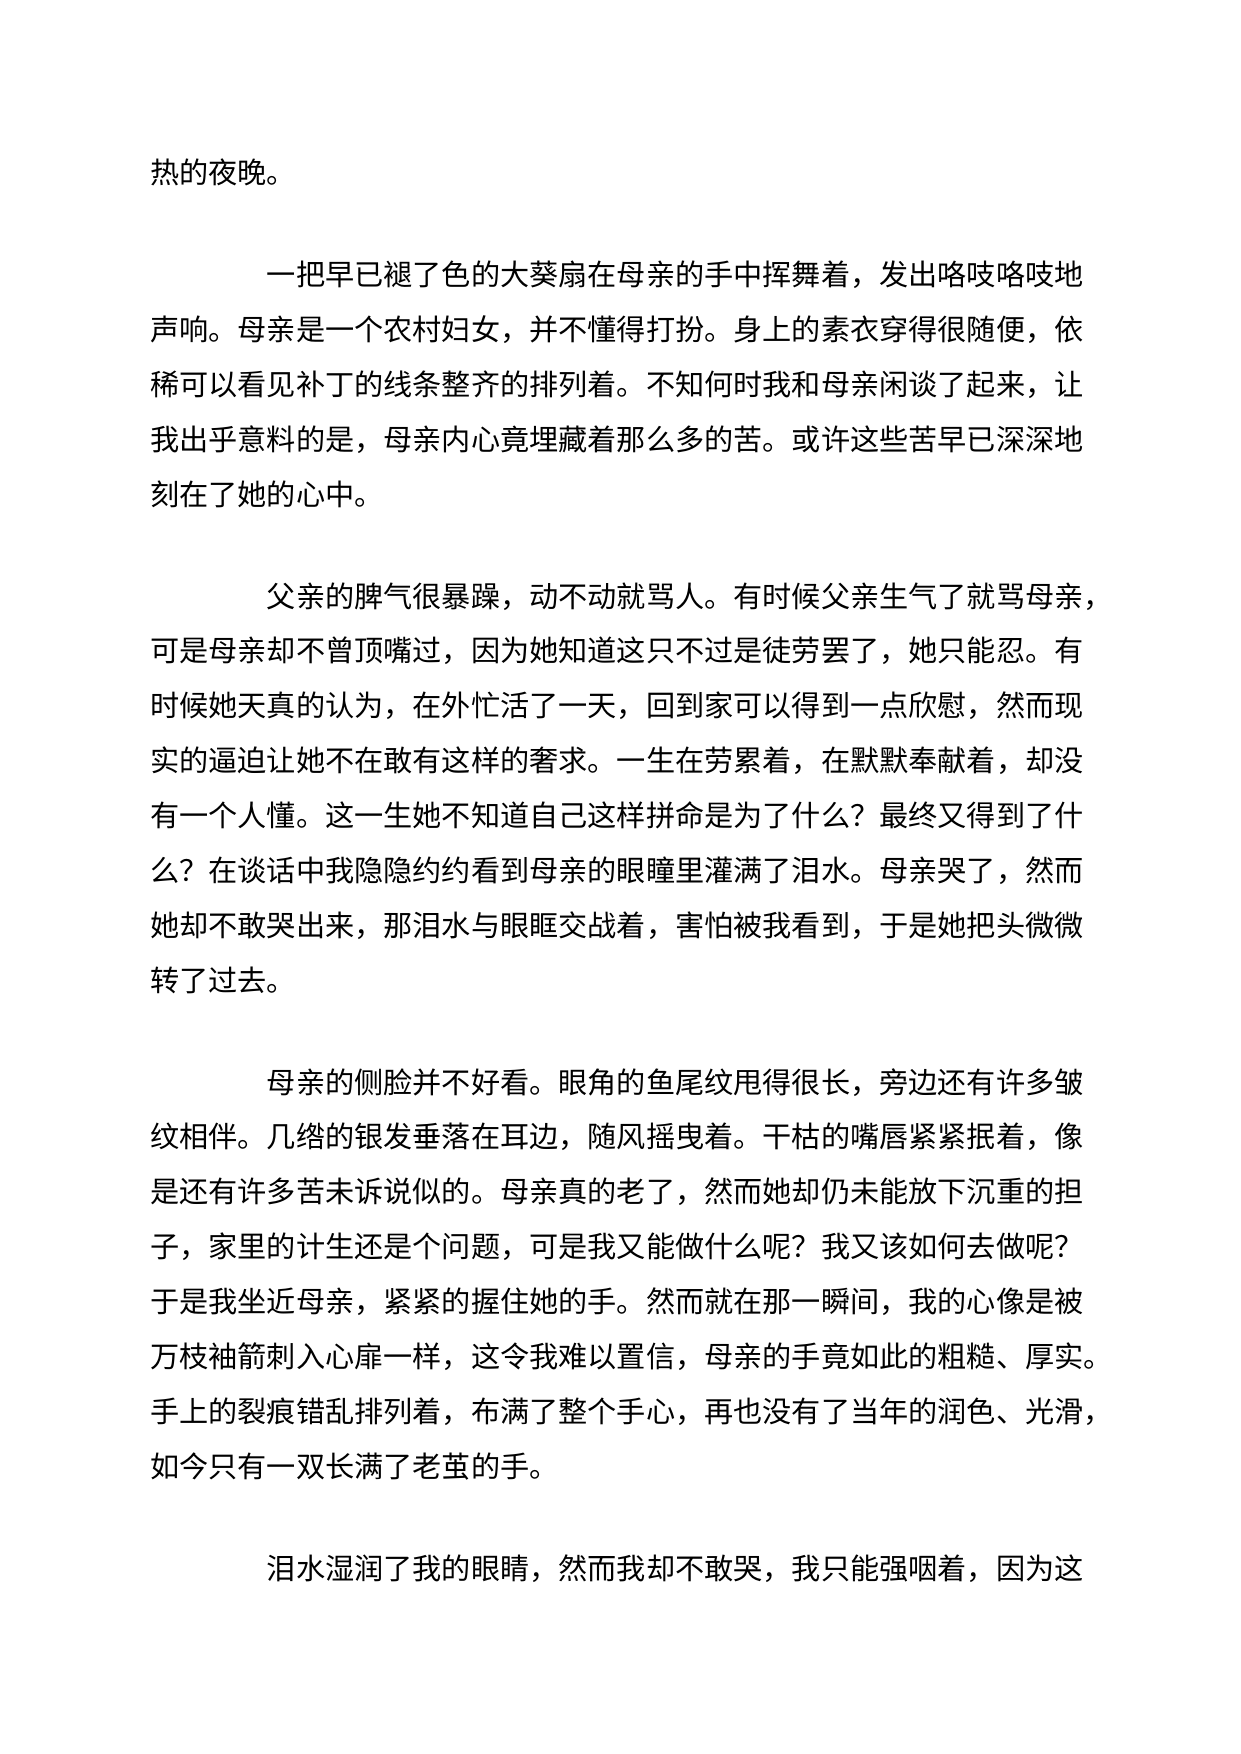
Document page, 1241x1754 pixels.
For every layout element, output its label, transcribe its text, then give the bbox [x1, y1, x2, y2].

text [150, 1545, 1090, 1587]
text 一把早已褪了色的大葵扇在母亲的手中挥舞着，发出咯吱咯吱地声响。母亲是一个农村妇女，并不懂得打扮。身上的素衣穿得很随便，依稀可以看见补丁的线条整齐的排列着。不知何时我和母亲闲谈了起来，让我出乎意料的是，母亲内心竟埋藏着那么多的苦。或许这些苦早已深深地刻在了她的心中。 [150, 252, 1090, 514]
text 父亲的脾气很暴躁，动不动就骂人。有时候父亲生气了就骂母亲，可是母亲却不曾顶嘴过，因为她知道这只不过是徒劳罢了，她只能忍。有时候她天真的认为，在外忙活了一天，回到家可以得到一点欣慰，然而现实的逼迫让她不在敢有这样的奢求。一生在劳累着，在默默奉献着，却没有一个人懂。这一生她不知道自己这样拼命是为了什么？最终又得到了什么？在谈话中我隐隐约约看到母亲的眼瞳里灌满了泪水。母亲哭了，然而她却不敢哭出来，那泪水与眼眶交战着，害怕被我看到，于是她把头微微转了过去。 [150, 573, 1090, 1000]
text 母亲的侧脸并不好看。眼角的鱼尾纹甩得很长，旁边还有许多皱纹相伴。几绺的银发垂落在耳边，随风摇曳着。干枯的嘴唇紧紧抿着，像是还有许多苦未诉说似的。母亲真的老了，然而她却仍未能放下沉重的担子，家里的计生还是个问题，可是我又能做什么呢？我又该如何去做呢？于是我坐近母亲，紧紧的握住她的手。然而就在那一瞬间，我的心像是被万枝袖箭刺入心扉一样，这令我难以置信，母亲的手竟如此的粗糙、厚实。手上的裂痕错乱排列着，布满了整个手心，再也没有了当年的润色、光滑，如今只有一双长满了老茧的手。 [150, 1059, 1090, 1486]
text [150, 150, 1090, 192]
